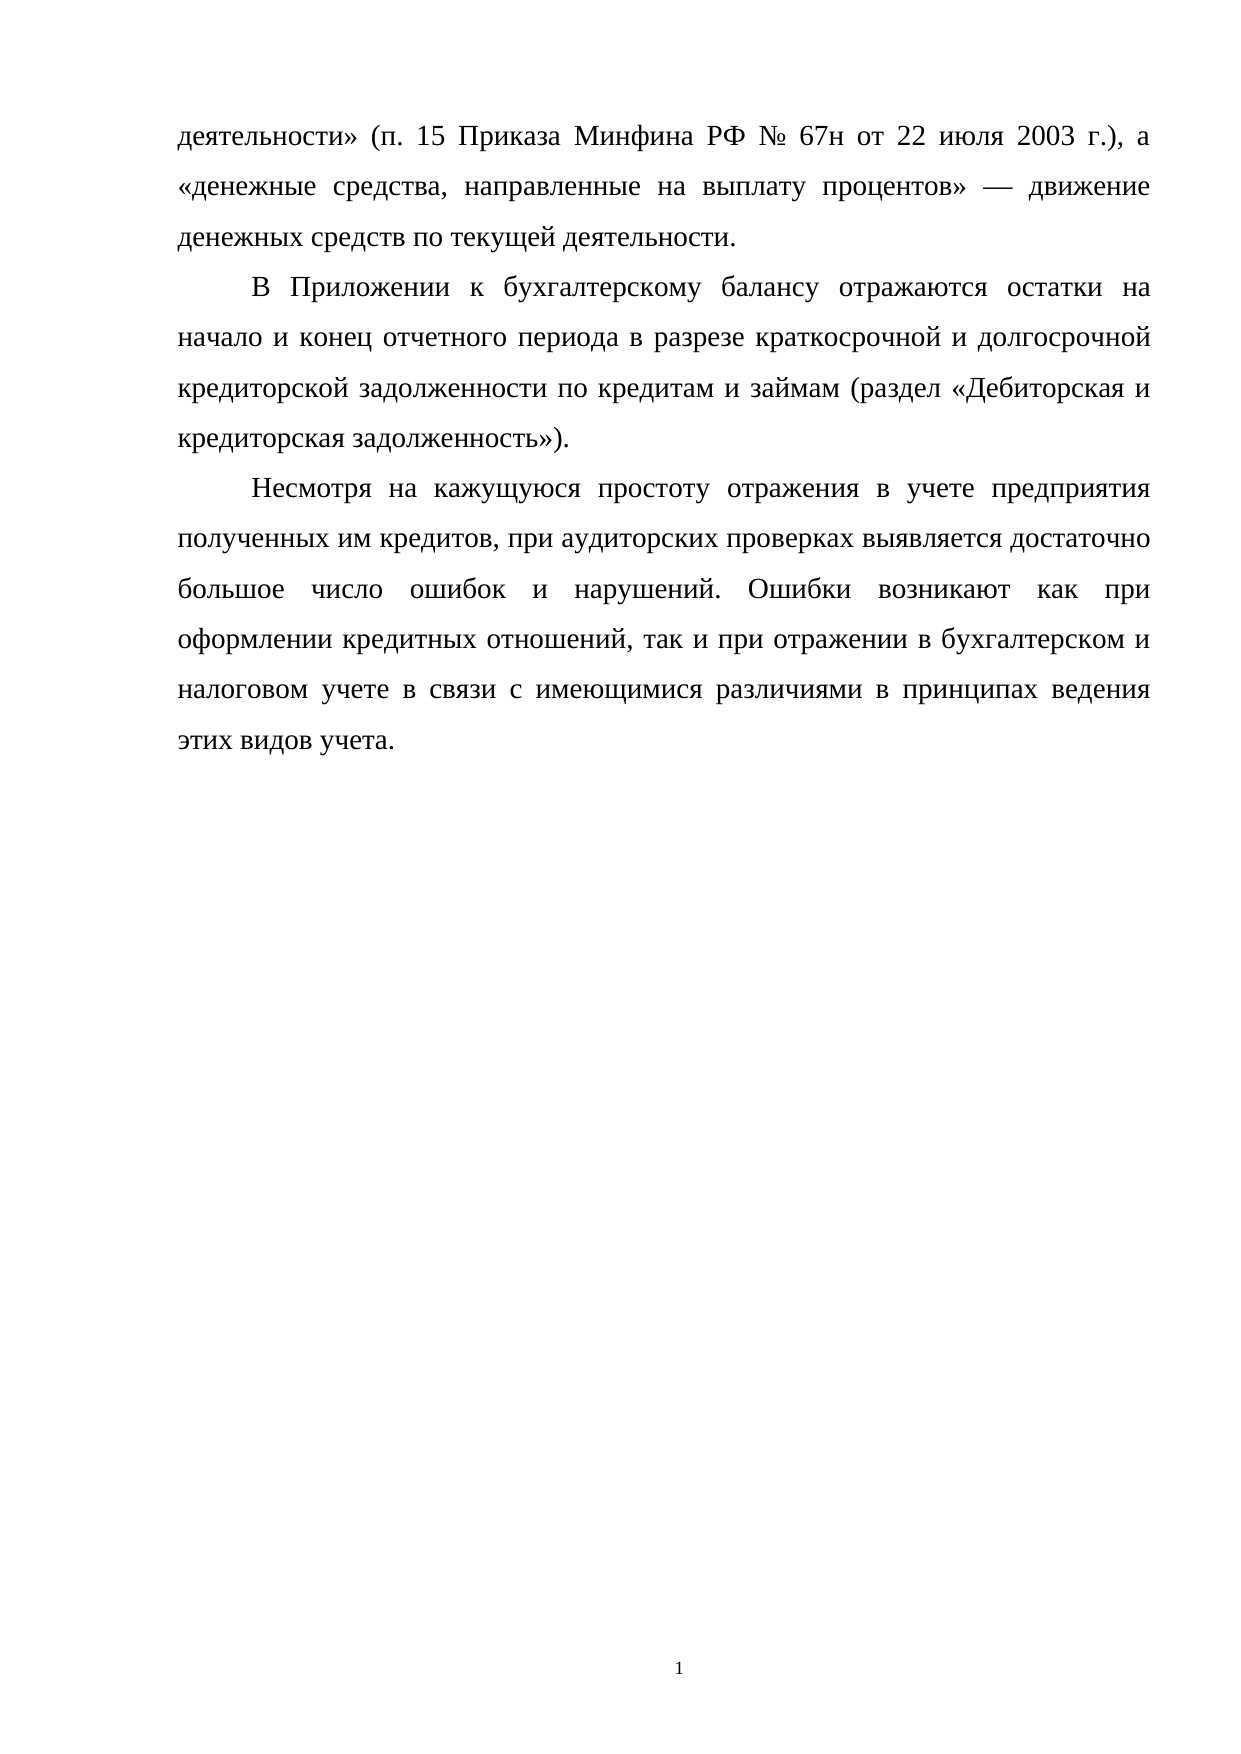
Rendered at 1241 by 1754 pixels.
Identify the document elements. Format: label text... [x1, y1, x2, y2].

text Несмотря на кажущуюся простоту отражения в учете предприятия полученных им кредитов, при аудиторских проверках выявляется достаточно большое число ошибок и нарушений. Ошибки возникают как при оформлении кредитных отношений, так и при отражении в бухгалтерском и налоговом учете в связи с имеющимися различиями в принципах ведения этих видов учета. [177, 470, 1152, 755]
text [177, 118, 1152, 252]
text В Приложении к бухгалтерскому балансу отражаются остатки на начало и конец отчетного периода в разрезе краткосрочной и долгосрочной кредиторской задолженности по кредитам и займам (раздел «Дебиторская и кредиторская задолженность»). [177, 269, 1152, 453]
